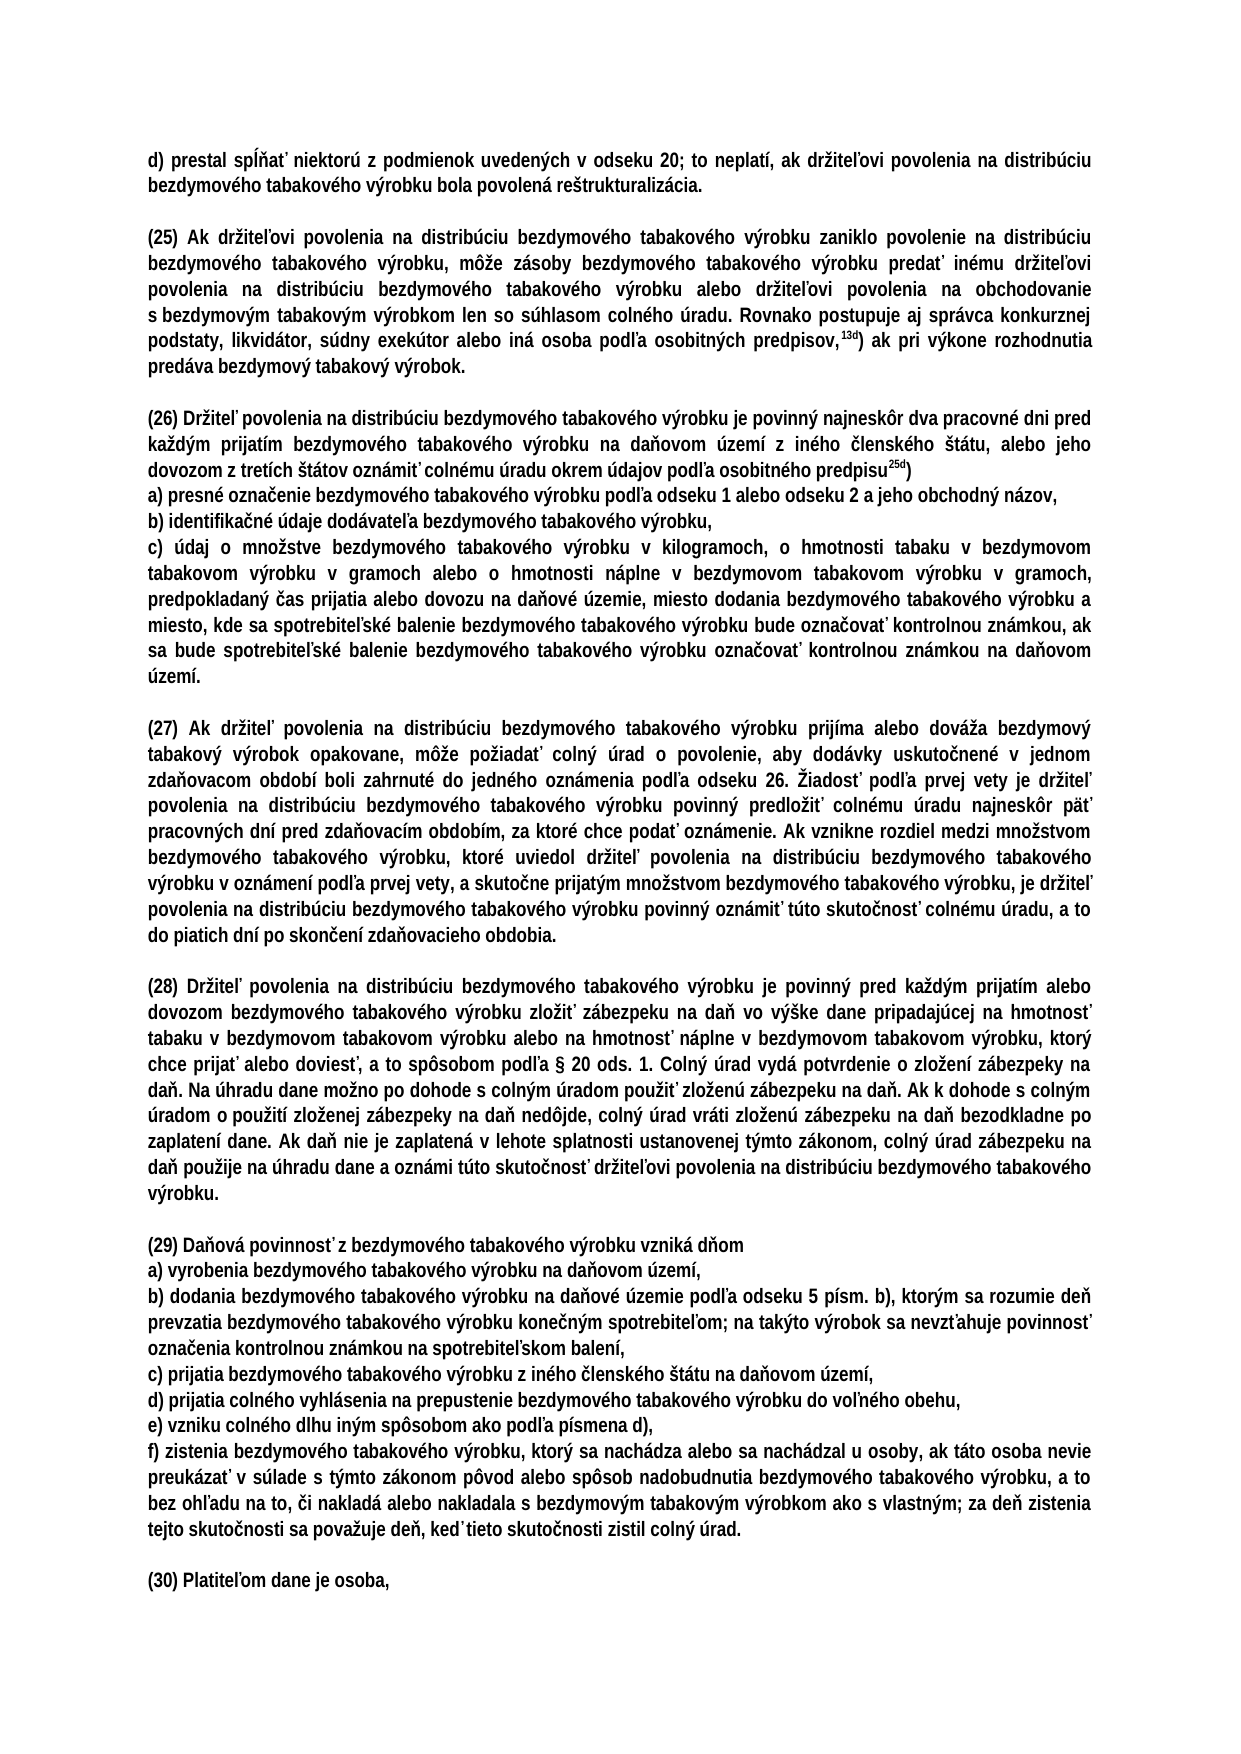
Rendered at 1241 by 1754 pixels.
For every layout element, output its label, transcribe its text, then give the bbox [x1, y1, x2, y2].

text c) prijatia bezdymového tabakového výrobku z iného členského štátu na daňovom území, [148, 1362, 1093, 1386]
text (25) Ak držiteľovi povolenia na distribúciu bezdymového tabakového výrobku zaniklo povolenie na distribúciu bezdymového tabakového výrobku, môže zásoby bezdymového tabakového výrobku predať inému držiteľovi povolenia na distribúciu bezdymového tabakového výrobku alebo držiteľovi povolenia na obchodovanie s bezdymovým tabakovým výrobkom len so súhlasom colného úradu. Rovnako postupuje aj správca konkurznej podstaty, likvidátor, súdny exekútor alebo iná osoba podľa osobitných predpisov,13d) ak pri výkone rozhodnutia predáva bezdymový tabakový výrobok. [148, 225, 1093, 378]
text b) identifikačné údaje dodávateľa bezdymového tabakového výrobku, [148, 509, 1093, 533]
text e) vzniku colného dlhu iným spôsobom ako podľa písmena d), [148, 1413, 1093, 1437]
text f) zistenia bezdymového tabakového výrobku, ktorý sa nachádza alebo sa nachádzal u osoby, ak táto osoba nevie preukázať v súlade s týmto zákonom pôvod alebo spôsob nadobudnutia bezdymového tabakového výrobku, a to bez ohľadu na to, či nakladá alebo nakladala s bezdymovým tabakovým výrobkom ako s vlastným; za deň zistenia tejto skutočnosti sa považuje deň, keď tieto skutočnosti zistil colný úrad. [148, 1439, 1093, 1541]
text (26) Držiteľ povolenia na distribúciu bezdymového tabakového výrobku je povinný najneskôr dva pracovné dni pred každým prijatím bezdymového tabakového výrobku na daňovom území z iného členského štátu, alebo jeho dovozom z tretích štátov oznámiť colnému úradu okrem údajov podľa osobitného predpisu25d) [148, 406, 1093, 482]
text d) prijatia colného vyhlásenia na prepustenie bezdymového tabakového výrobku do voľného obehu, [148, 1388, 1093, 1412]
text c) údaj o množstve bezdymového tabakového výrobku v kilogramoch, o hmotnosti tabaku v bezdymovom tabakovom výrobku v gramoch alebo o hmotnosti náplne v bezdymovom tabakovom výrobku v gramoch, predpokladaný čas prijatia alebo dovozu na daňové územie, miesto dodania bezdymového tabakového výrobku a miesto, kde sa spotrebiteľské balenie bezdymového tabakového výrobku bude označovať kontrolnou známkou, ak sa bude spotrebiteľské balenie bezdymového tabakového výrobku označovať kontrolnou známkou na daňovom území. [148, 535, 1093, 688]
text d) prestal spĺňať niektorú z podmienok uvedených v odseku 20; to neplatí, ak držiteľovi povolenia na distribúciu bezdymového tabakového výrobku bola povolená reštrukturalizácia. [148, 148, 1093, 197]
text (30) Platiteľom dane je osoba, [148, 1568, 1093, 1592]
text (29) Daňová povinnosť z bezdymového tabakového výrobku vzniká dňom [148, 1233, 1093, 1257]
text a) presné označenie bezdymového tabakového výrobku podľa odseku 1 alebo odseku 2 a jeho obchodný názov, [148, 483, 1093, 507]
text (28) Držiteľ povolenia na distribúciu bezdymového tabakového výrobku je povinný pred každým prijatím alebo dovozom bezdymového tabakového výrobku zložiť zábezpeku na daň vo výške dane pripadajúcej na hmotnosť tabaku v bezdymovom tabakovom výrobku alebo na hmotnosť náplne v bezdymovom tabakovom výrobku, ktorý chce prijať alebo doviesť, a to spôsobom podľa § 20 ods. 1. Colný úrad vydá potvrdenie o zložení zábezpeky na daň. Na úhradu dane možno po dohode s colným úradom použiť zloženú zábezpeku na daň. Ak k dohode s colným úradom o použití zloženej zábezpeky na daň nedôjde, colný úrad vráti zloženú zábezpeku na daň bezodkladne po zaplatení dane. Ak daň nie je zaplatená v lehote splatnosti ustanovenej týmto zákonom, colný úrad zábezpeku na daň použije na úhradu dane a oznámi túto skutočnosť držiteľovi povolenia na distribúciu bezdymového tabakového výrobku. [148, 974, 1093, 1205]
text b) dodania bezdymového tabakového výrobku na daňové územie podľa odseku 5 písm. b), ktorým sa rozumie deň prevzatia bezdymového tabakového výrobku konečným spotrebiteľom; na takýto výrobok sa nevzťahuje povinnosť označenia kontrolnou známkou na spotrebiteľskom balení, [148, 1284, 1093, 1360]
text (27) Ak držiteľ povolenia na distribúciu bezdymového tabakového výrobku prijíma alebo dováža bezdymový tabakový výrobok opakovane, môže požiadať colný úrad o povolenie, aby dodávky uskutočnené v jednom zdaňovacom období boli zahrnuté do jedného oznámenia podľa odseku 26. Žiadosť podľa prvej vety je držiteľ povolenia na distribúciu bezdymového tabakového výrobku povinný predložiť colnému úradu najneskôr päť pracovných dní pred zdaňovacím obdobím, za ktoré chce podať oznámenie. Ak vznikne rozdiel medzi množstvom bezdymového tabakového výrobku, ktoré uviedol držiteľ povolenia na distribúciu bezdymového tabakového výrobku v oznámení podľa prvej vety, a skutočne prijatým množstvom bezdymového tabakového výrobku, je držiteľ povolenia na distribúciu bezdymového tabakového výrobku povinný oznámiť túto skutočnosť colnému úradu, a to do piatich dní po skončení zdaňovacieho obdobia. [148, 716, 1093, 947]
text a) vyrobenia bezdymového tabakového výrobku na daňovom území, [148, 1258, 1093, 1282]
